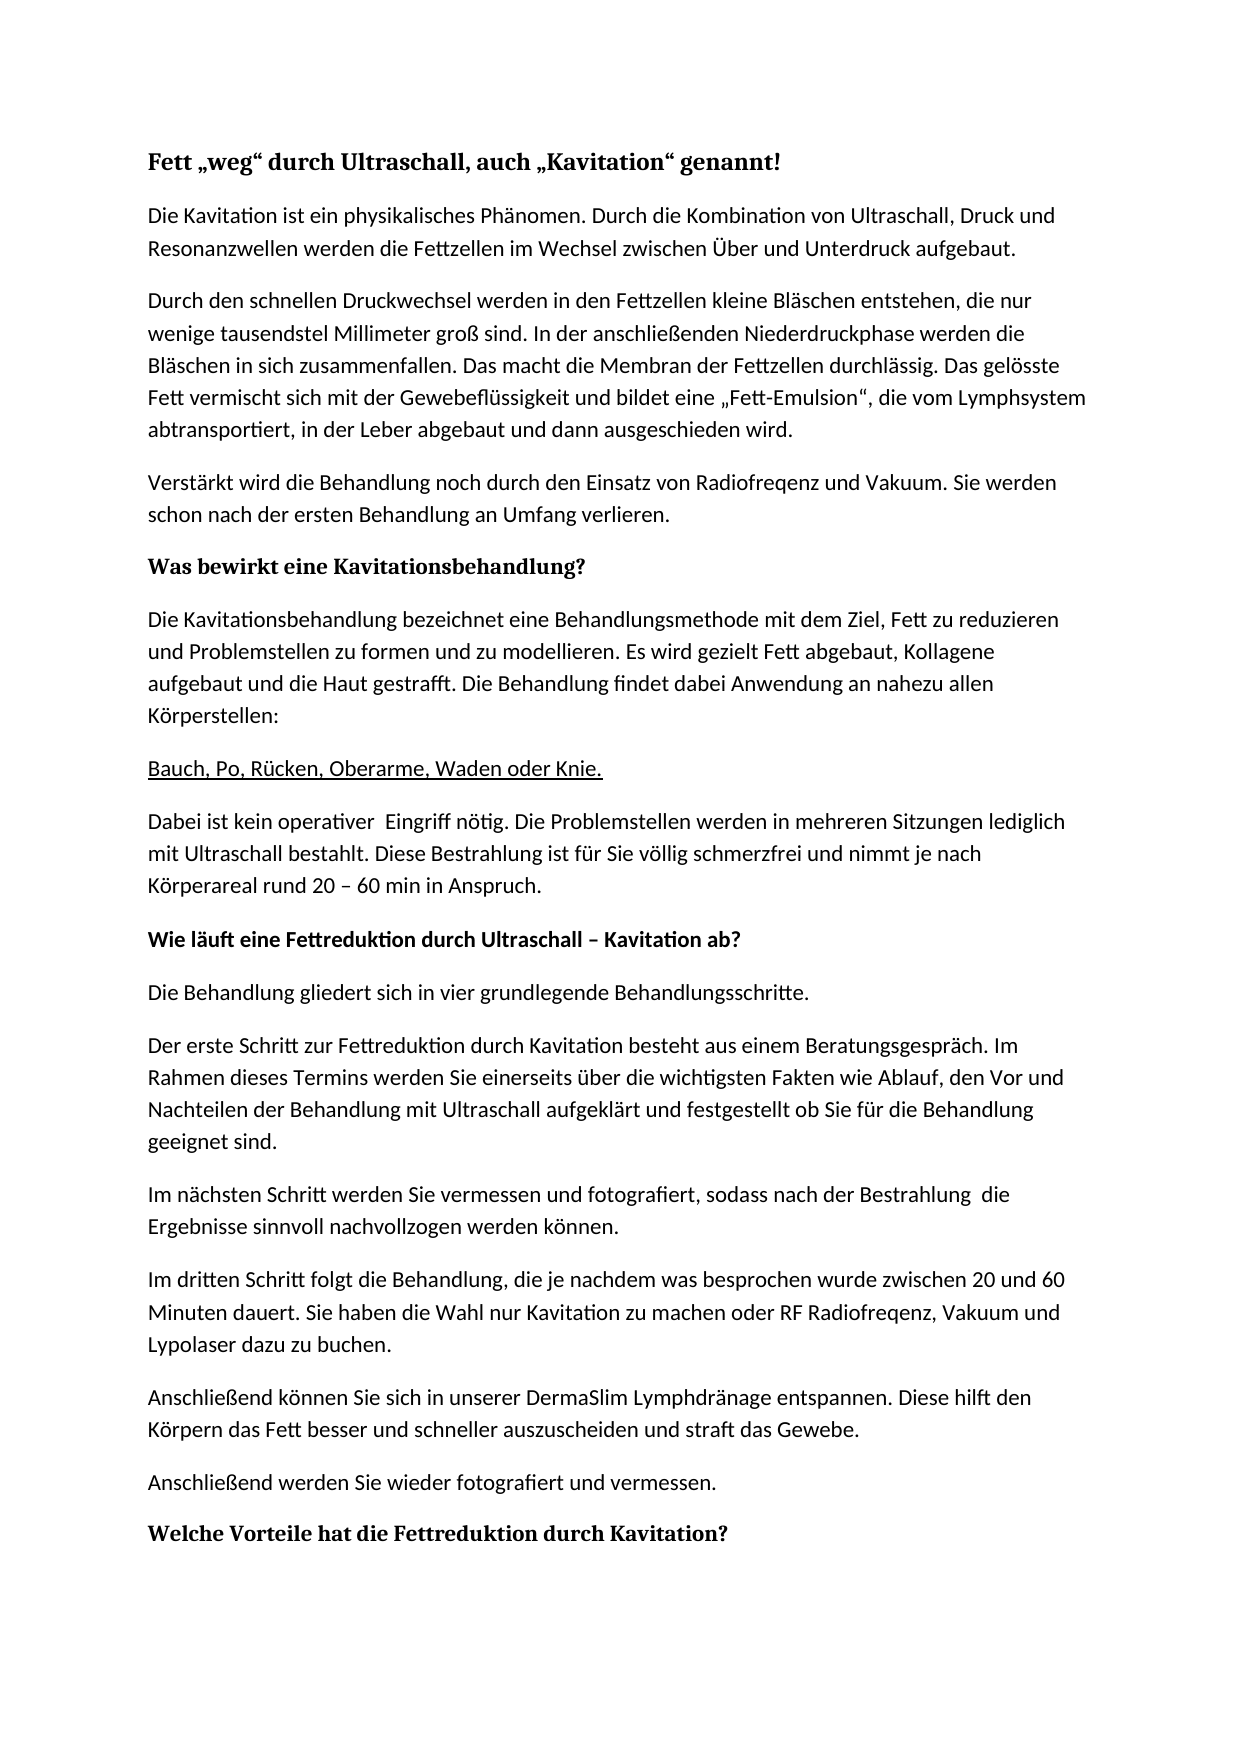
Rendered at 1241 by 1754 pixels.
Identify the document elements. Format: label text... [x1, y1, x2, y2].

text Fett „weg“ durch Ultraschall, auch „Kavitation“ genannt! [148, 148, 1093, 176]
text Im nächsten Schritt werden Sie vermessen und fotografiert, sodass nach der Bestrahlung die Ergebnisse sinnvoll nachvollzogen werden können. [148, 1180, 1093, 1241]
text Bauch, Po, Rücken, Oberarme, Waden oder Knie. [148, 754, 1093, 782]
text Die Kavitationsbehandlung bezeichnet eine Behandlungsmethode mit dem Ziel, Fett zu reduzieren und Problemstellen zu formen und zu modellieren. Es wird gezielt Fett abgebaut, Kollagene aufgebaut und die Haut gestrafft. Die Behandlung findet dabei Anwendung an nahezu allen Körperstellen: [148, 605, 1093, 729]
text Die Behandlung gliedert sich in vier grundlegende Behandlungsschritte. [148, 978, 1093, 1006]
text Was bewirkt eine Kavitationsbehandlung? [148, 554, 1093, 580]
text Dabei ist kein operativer Eingriff nötig. Die Problemstellen werden in mehreren Sitzungen lediglich mit Ultraschall bestahlt. Diese Bestrahlung ist für Sie völlig schmerzfrei und nimmt je nach Körperareal rund 20 – 60 min in Anspruch. [148, 807, 1093, 900]
text Anschließend werden Sie wieder fotografiert und vermessen. [148, 1468, 1093, 1496]
text Durch den schnellen Druckwechsel werden in den Fettzellen kleine Bläschen entstehen, die nur wenige tausendstel Millimeter groß sind. In der anschließenden Niederdruckphase werden die Bläschen in sich zusammenfallen. Das macht die Membran der Fettzellen durchlässig. Das gelösste Fett vermischt sich mit der Gewebeflüssigkeit und bildet eine „Fett-Emulsion“, die vom Lymphsystem abtransportiert, in der Leber abgebaut und dann ausgeschieden wird. [148, 287, 1093, 443]
text Wie läuft eine Fettreduktion durch Ultraschall – Kavitation ab? [148, 925, 1093, 953]
text Im dritten Schritt folgt die Behandlung, die je nachdem was besprochen wurde zwischen 20 und 60 Minuten dauert. Sie haben die Wahl nur Kavitation zu machen oder RF Radiofreqenz, Vakuum und Lypolaser dazu zu buchen. [148, 1266, 1093, 1358]
text Die Kavitation ist ein physikalisches Phänomen. Durch die Kombination von Ultraschall, Druck und Resonanzwellen werden die Fettzellen im Wechsel zwischen Über und Unterdruck aufgebaut. [148, 201, 1093, 262]
text Anschließend können Sie sich in unserer DermaSlim Lymphdränage entspannen. Diese hilft den Körpern das Fett besser und schneller auszuscheiden und straft das Gewebe. [148, 1383, 1093, 1443]
text Verstärkt wird die Behandlung noch durch den Einsatz von Radiofreqenz und Vakuum. Sie werden schon nach der ersten Behandlung an Umfang verlieren. [148, 468, 1093, 529]
text Der erste Schritt zur Fettreduktion durch Kavitation besteht aus einem Beratungsgespräch. Im Rahmen dieses Termins werden Sie einerseits über die wichtigsten Fakten wie Ablauf, den Vor und Nachteilen der Behandlung mit Ultraschall aufgeklärt und festgestellt ob Sie für die Behandlung geeignet sind. [148, 1031, 1093, 1155]
text Welche Vorteile hat die Fettreduktion durch Kavitation? [148, 1521, 1093, 1547]
